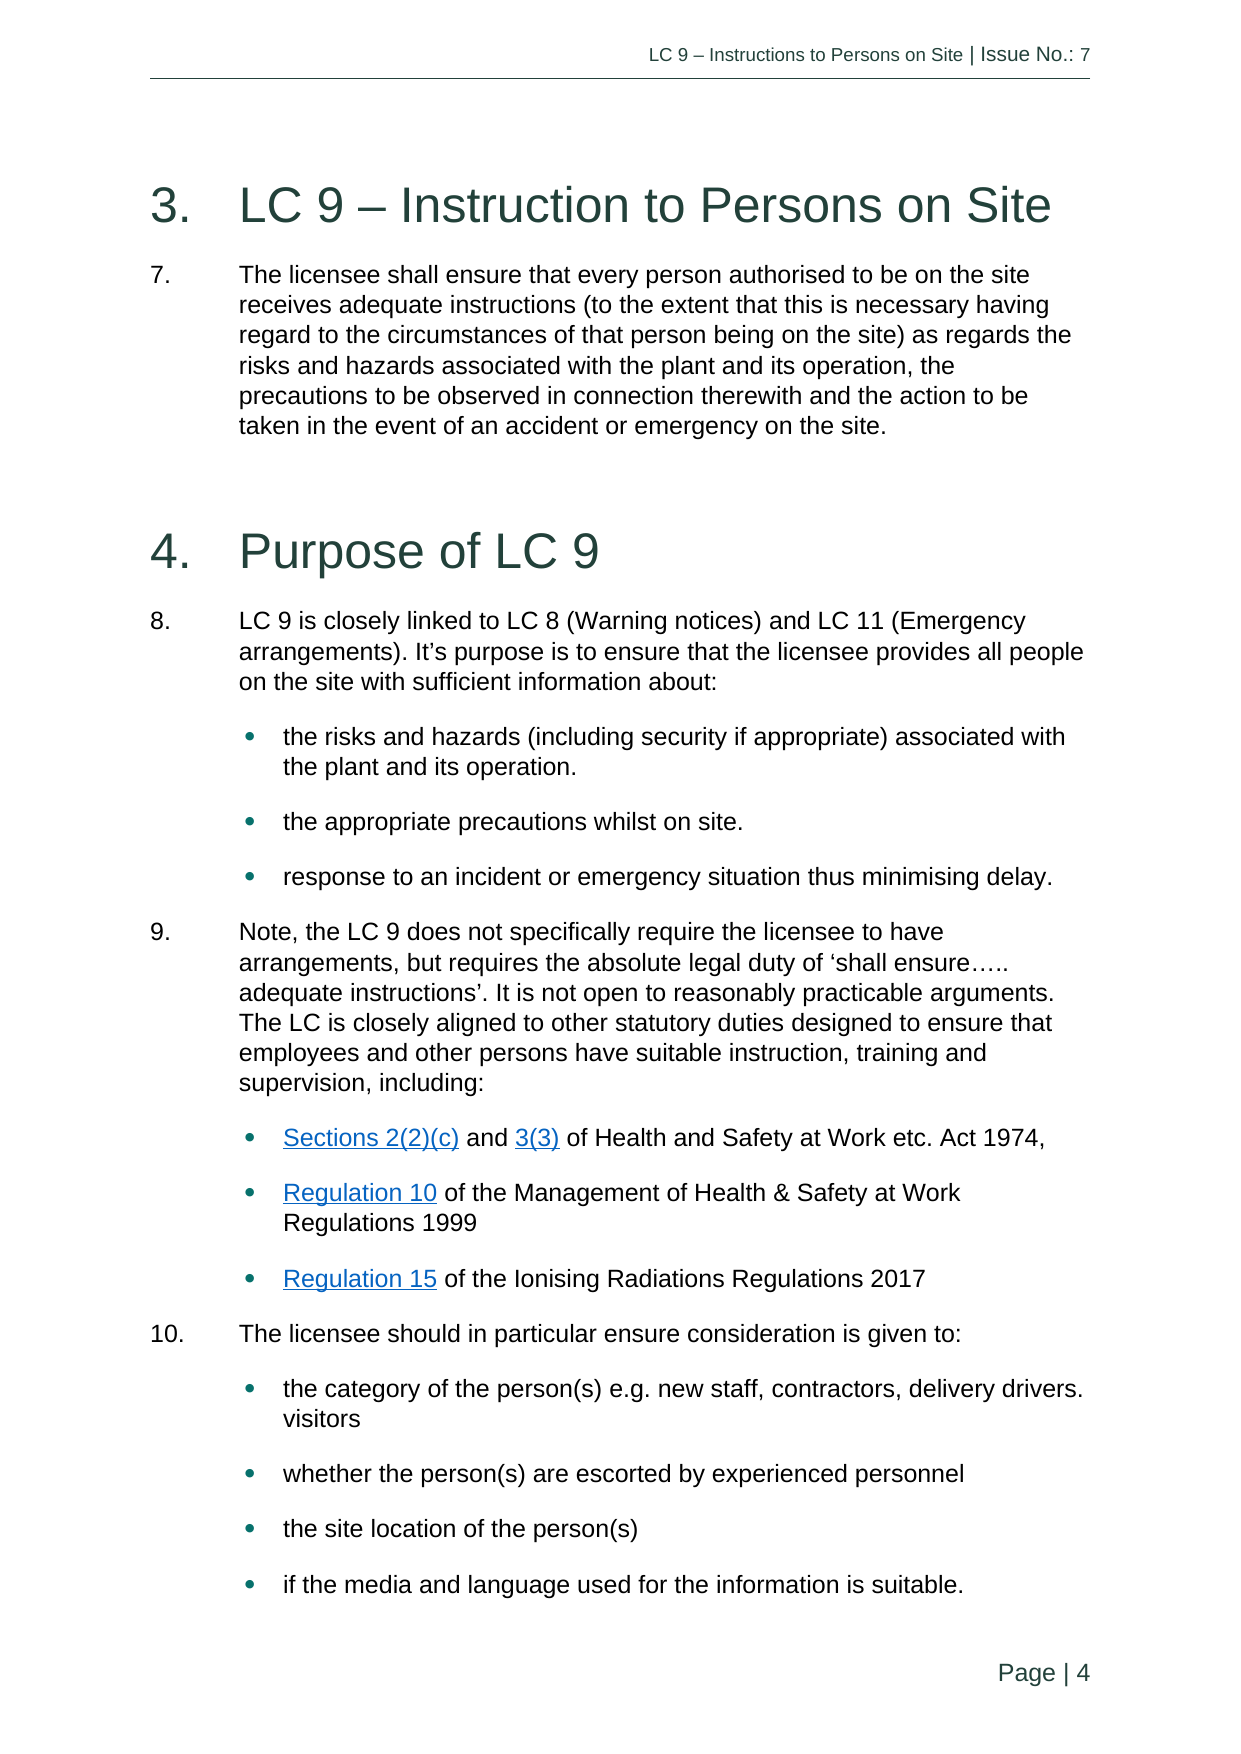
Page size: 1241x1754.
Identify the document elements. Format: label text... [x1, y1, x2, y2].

list the appropriate precautions whilst on site. [245, 807, 1090, 836]
list response to an incident or emergency situation thus minimising delay. [245, 862, 1090, 891]
list the risks and hazards (including security if appropriate) associated with the plant and its operation. [245, 722, 1090, 781]
text Note, the LC 9 does not specifically require the licensee to have arrangements, but requires the absolute legal duty of ‘shall ensure….. adequate instructions’. It is not open to reasonably practicable arguments. The LC is closely aligned to other statutory duties designed to ensure that employees and other persons have suitable instruction, training and supervision, including: [150, 917, 1090, 1097]
text The licensee shall ensure that every person authorised to be on the site receives adequate instructions (to the extent that this is necessary having regard to the circumstances of that person being on the site) as regards the risks and hazards associated with the plant and its operation, the precautions to be observed in connection therewith and the action to be taken in the event of an accident or emergency on the site. [150, 260, 1090, 439]
list if the media and language used for the information is suitable. [245, 1569, 1090, 1598]
text The licensee should in particular ensure consideration is given to: [150, 1319, 1090, 1347]
list Regulation 15 of the Ionising Radiations Regulations 2017 [245, 1263, 1090, 1292]
list the site location of the person(s) [245, 1514, 1090, 1543]
list the category of the person(s) e.g. new staff, contractors, delivery drivers. visitors [245, 1374, 1090, 1433]
subtitle LC 9 – Instruction to Persons on Site [150, 175, 1090, 232]
list whether the person(s) are escorted by experienced personnel [245, 1459, 1090, 1488]
list Sections 2(2)(c) and 3(3) of Health and Safety at Work etc. Act 1974, [245, 1123, 1090, 1152]
subtitle Purpose of LC 9 [150, 521, 1090, 578]
list Regulation 10 of the Management of Health & Safety at Work Regulations 1999 [245, 1178, 1090, 1237]
text LC 9 is closely linked to LC 8 (Warning notices) and LC 11 (Emergency arrangements). It’s purpose is to ensure that the licensee provides all people on the site with sufficient information about: [150, 606, 1090, 695]
